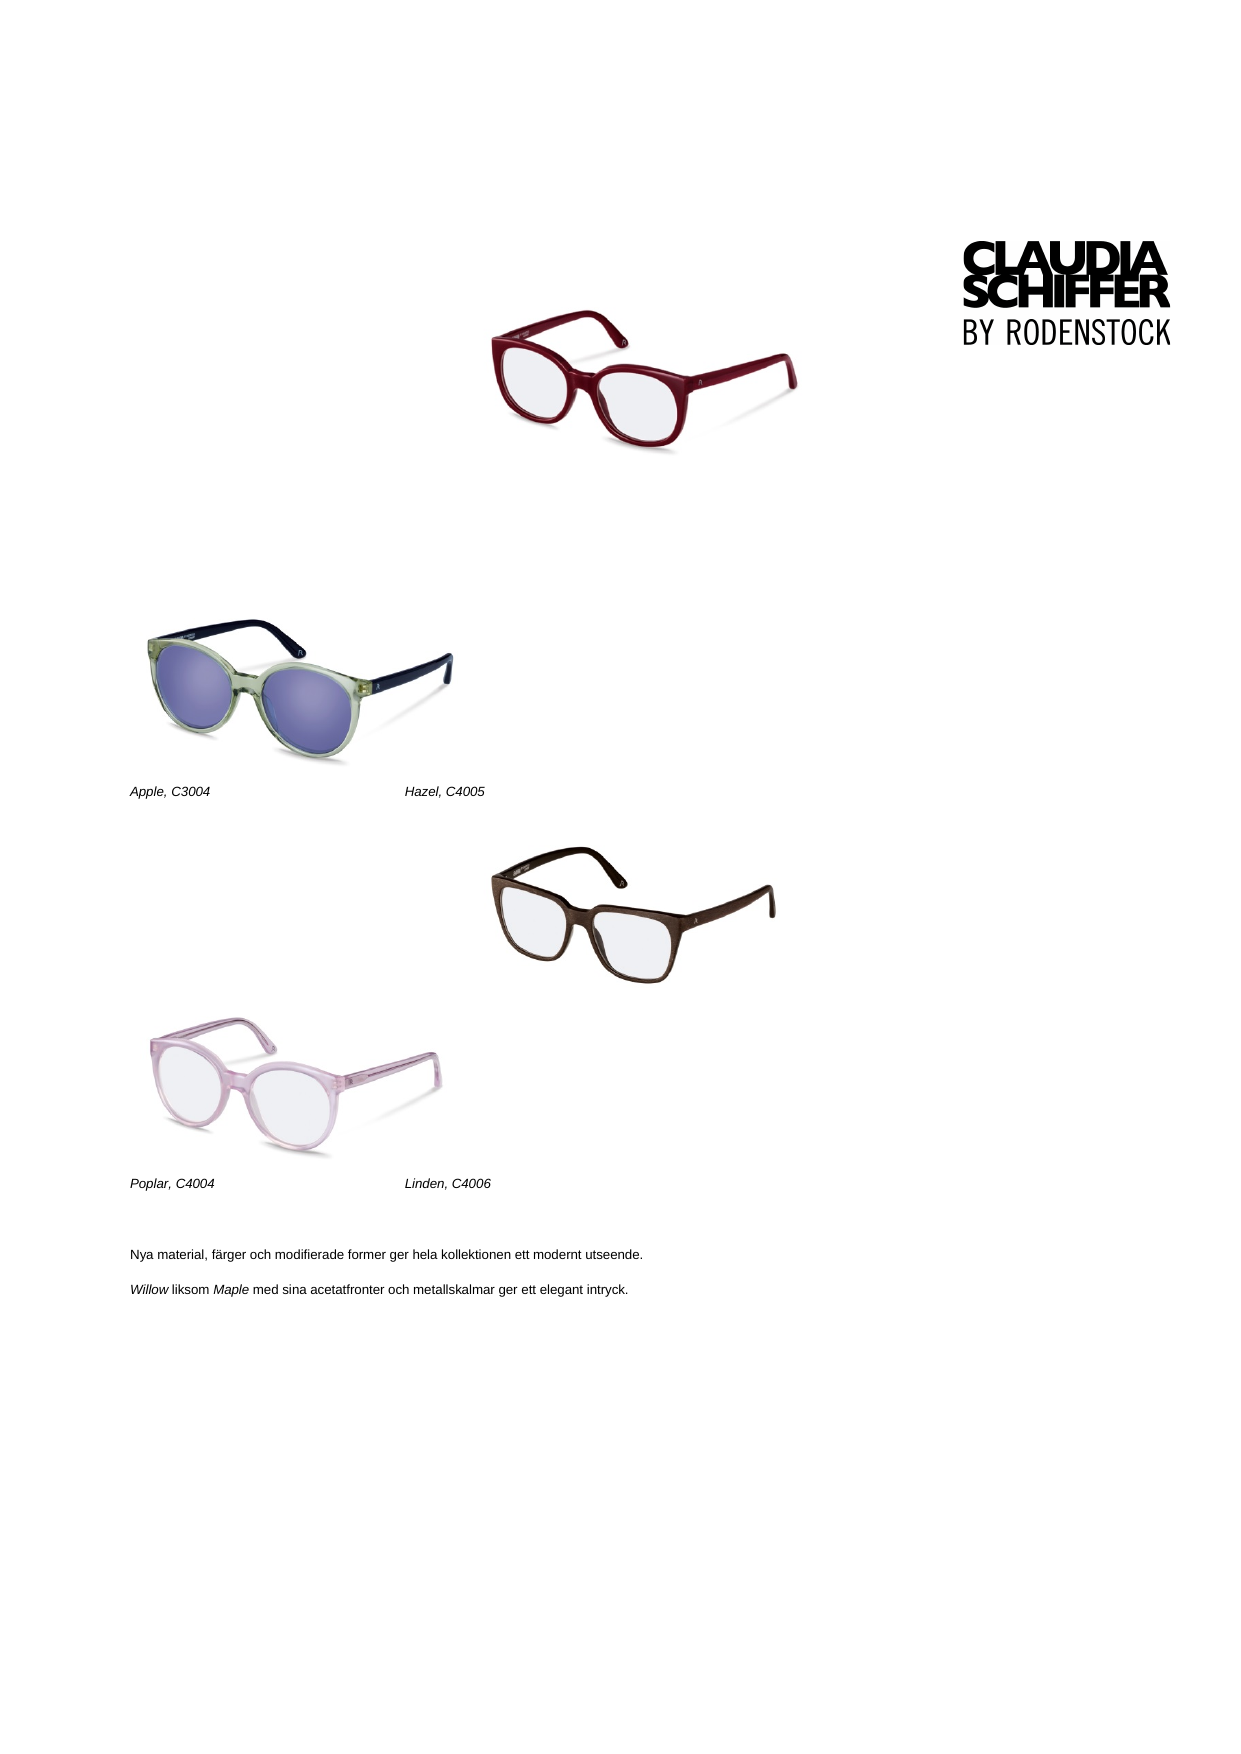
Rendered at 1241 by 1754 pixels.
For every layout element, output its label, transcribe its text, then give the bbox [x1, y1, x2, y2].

text Nya material, färger och modifierade former ger hela kollektionen ett modernt utseende. [130, 1238, 915, 1273]
picture [473, 845, 793, 995]
text Poplar, C4004 Linden, C4006 [130, 1167, 915, 1202]
picture [963, 241, 1171, 345]
text Willow liksom Maple med sina acetatfronter och metallskalmar ger ett elegant intryck. [130, 1273, 915, 1309]
text Apple, C3004 Hazel, C4005 [130, 775, 915, 810]
picture [129, 1016, 459, 1167]
picture [129, 618, 471, 775]
picture [473, 307, 814, 464]
